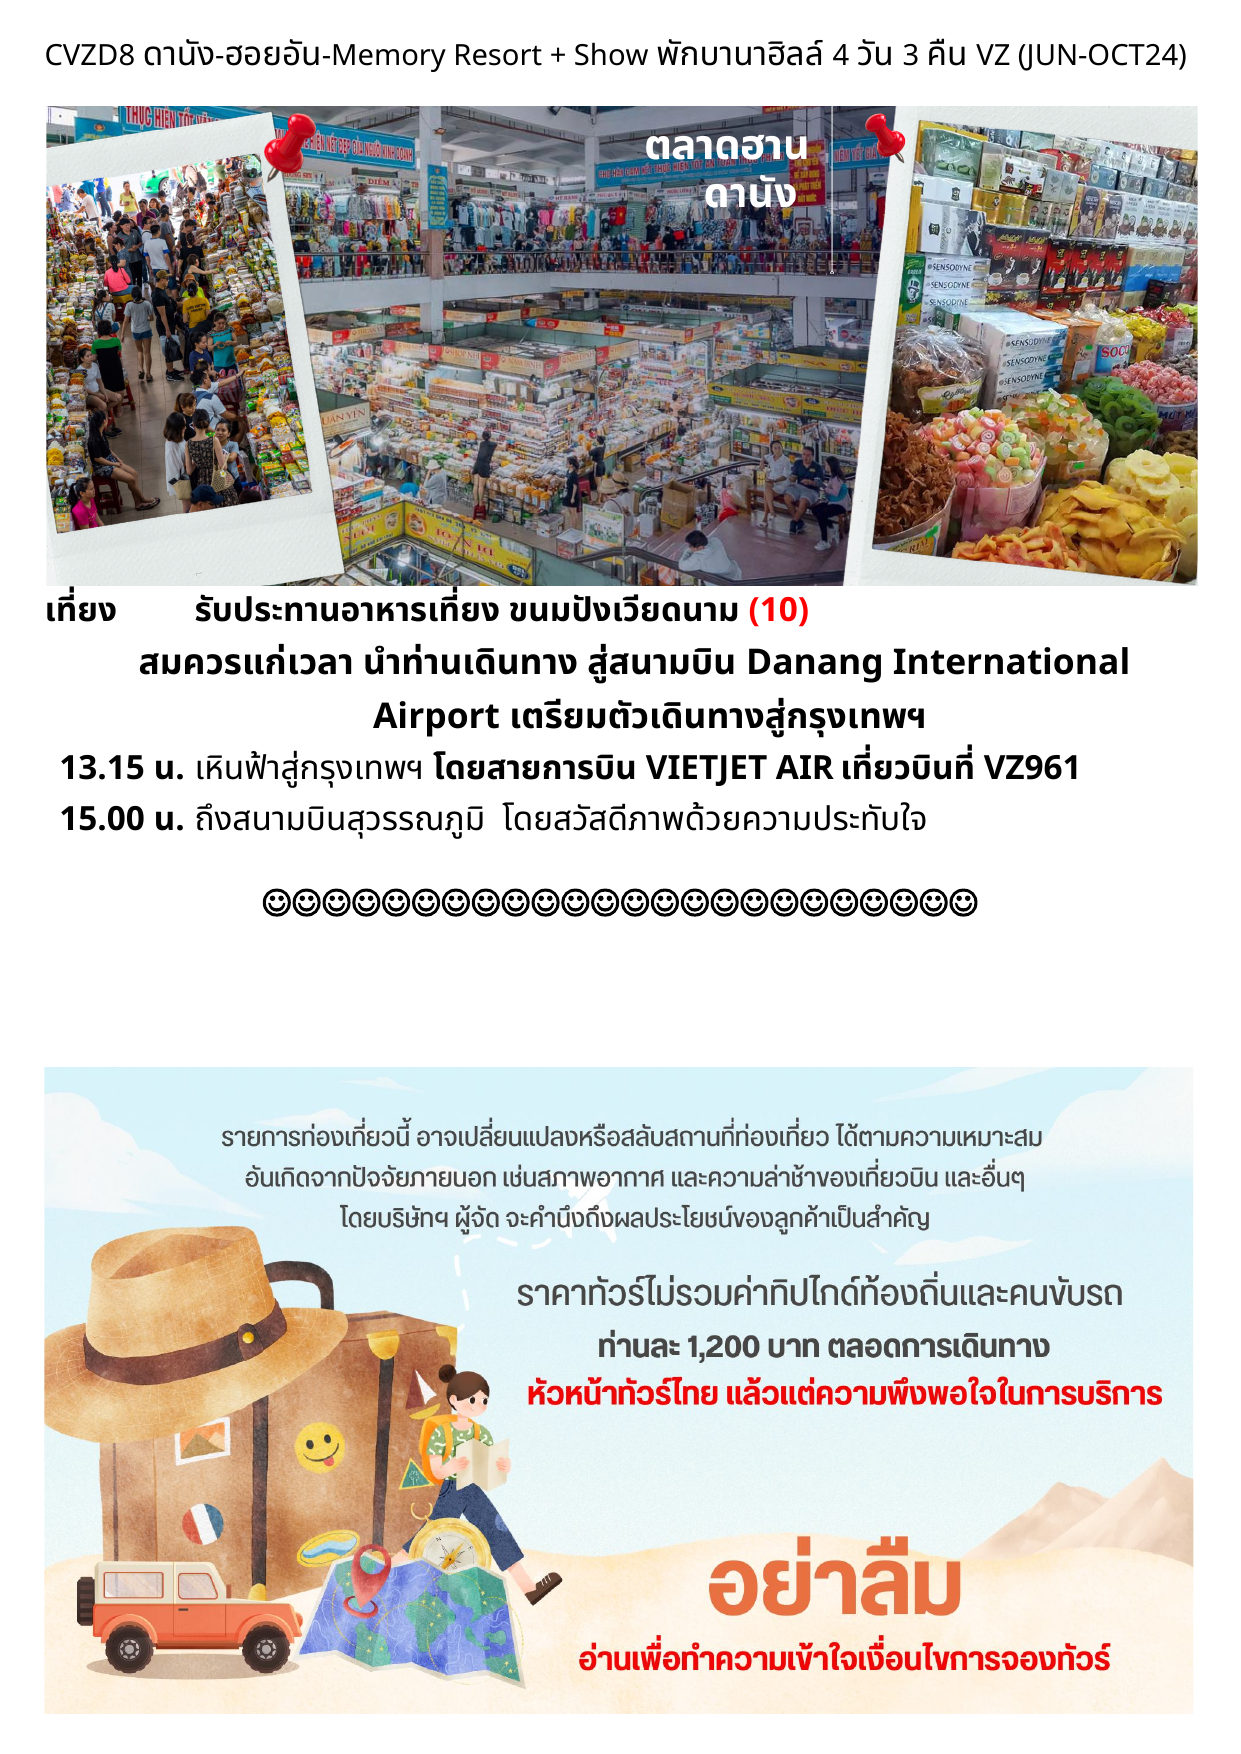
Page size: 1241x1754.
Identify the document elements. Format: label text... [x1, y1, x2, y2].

text สมควรแก่เวลา นำท่านเดินทาง สู่สนามบิน Danang International Airport เตรียมตัวเดินทางสู่กรุงเทพฯ [73, 636, 1196, 744]
picture [46, 106, 1198, 586]
text 13.15 น. เหินฟ้าสู่กรุงเทพฯ โดยสายการบิน VIETJET AIR เที่ยวบินที่ VZ961 [59, 744, 1196, 795]
picture [44, 1067, 1194, 1714]
text 15.00 น. ถึงสนามบินสุวรรณภูมิ โดยสวัสดีภาพด้วยความประทับใจ [59, 795, 1196, 845]
